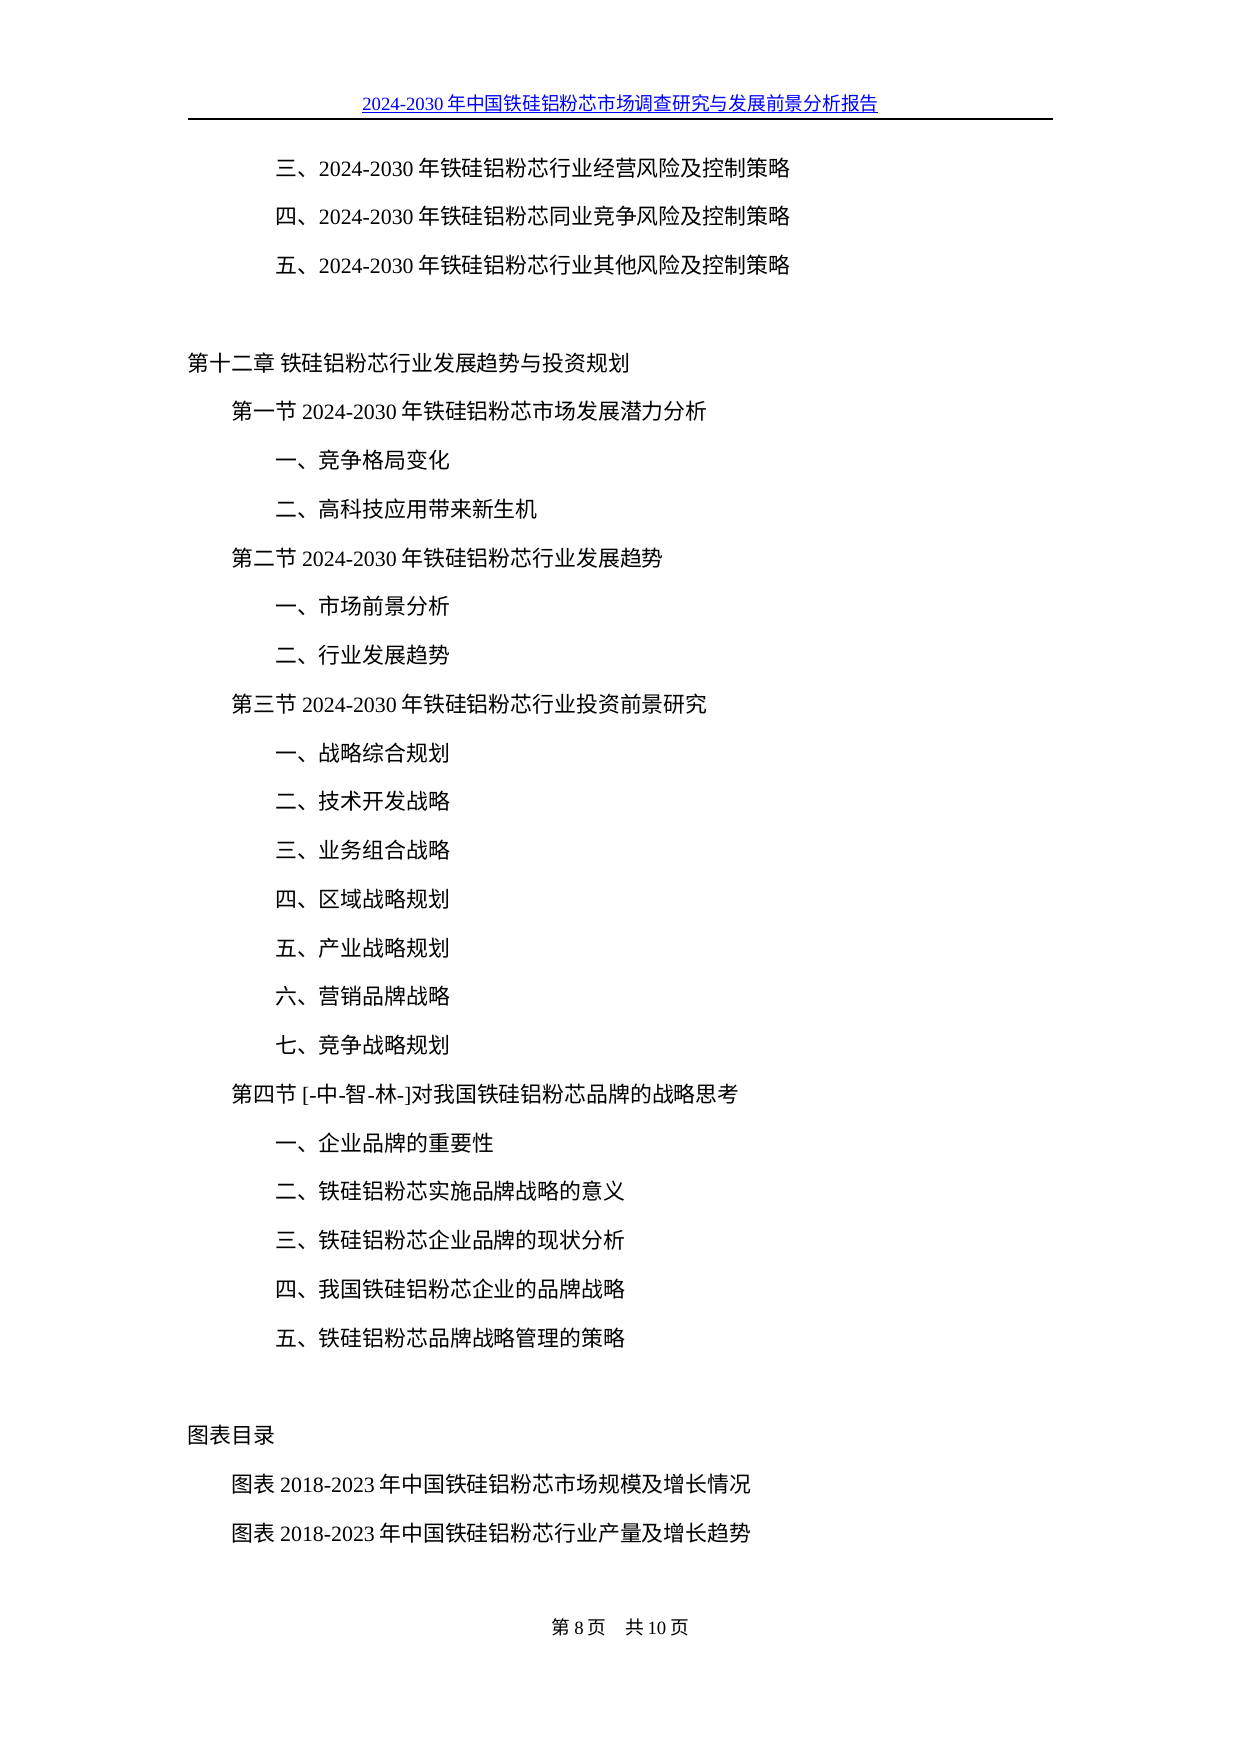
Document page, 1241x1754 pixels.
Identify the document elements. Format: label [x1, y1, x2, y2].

text [187, 150, 1053, 1548]
